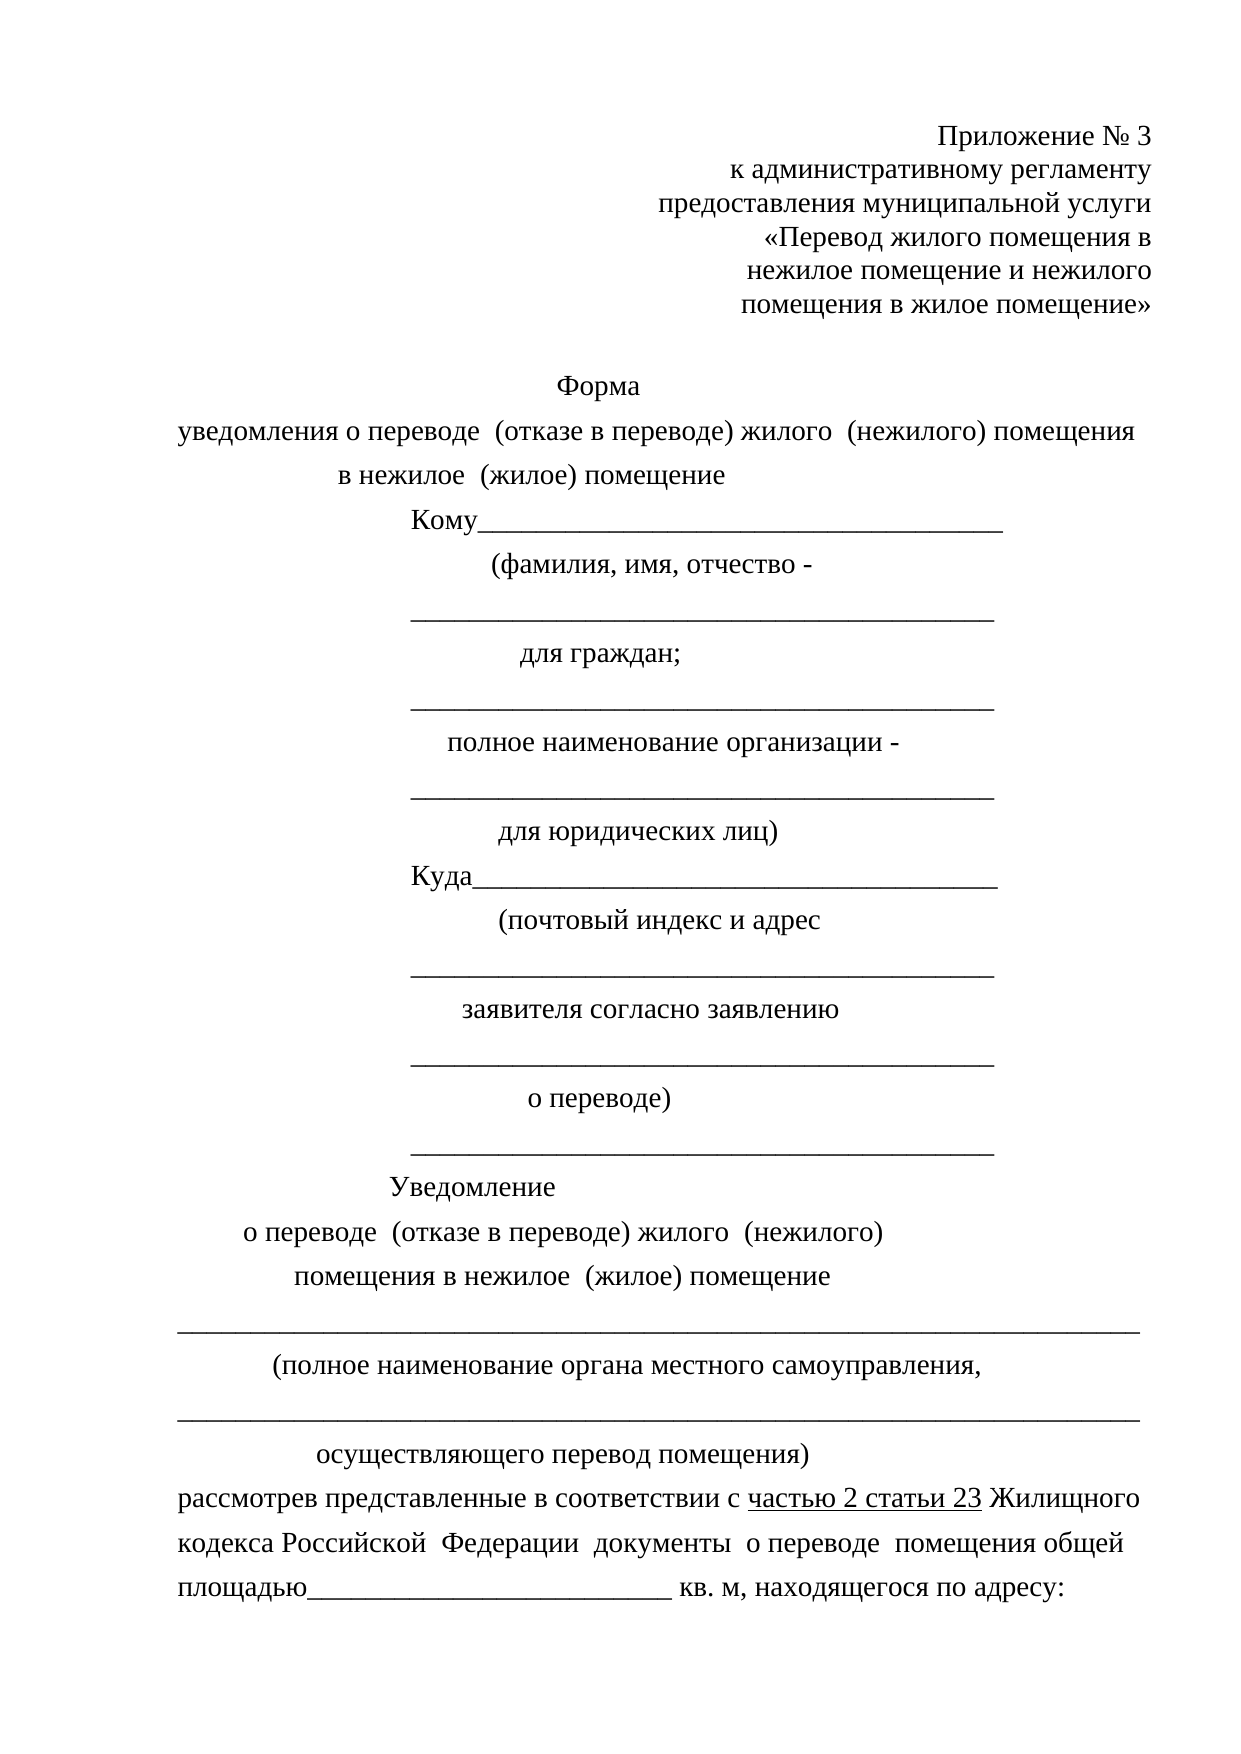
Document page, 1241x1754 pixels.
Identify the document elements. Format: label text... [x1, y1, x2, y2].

text __________________________________________________________________ [177, 1392, 1152, 1425]
text для граждан; [177, 635, 1152, 669]
text ________________________________________ [177, 947, 1152, 980]
text кодекса Российской Федерации документы о переводе помещения общей [177, 1525, 1152, 1558]
text (фамилия, имя, отчество - [177, 546, 1152, 580]
text нежилое помещение и нежилого [177, 252, 1152, 286]
text рассмотрев представленные в соответствии с частью 2 статьи 23 Жилищного [177, 1481, 1152, 1514]
text полное наименование организации - [177, 724, 1152, 758]
text уведомления о переводе (отказе в переводе) жилого (нежилого) помещения [177, 413, 1152, 447]
text __________________________________________________________________ [177, 1303, 1152, 1336]
text предоставления муниципальной услуги [177, 185, 1152, 219]
text к административному регламенту [177, 152, 1152, 185]
text ________________________________________ [177, 1125, 1152, 1158]
text ________________________________________ [177, 680, 1152, 713]
text помещения в нежилое (жилое) помещение [177, 1258, 1152, 1292]
text «Перевод жилого помещения в [177, 219, 1152, 252]
text ________________________________________ [177, 591, 1152, 624]
text заявителя согласно заявлению [177, 991, 1152, 1025]
text Кому____________________________________ [177, 502, 1152, 536]
text ________________________________________ [177, 1036, 1152, 1069]
text Приложение № 3 [177, 118, 1152, 152]
text Форма [177, 368, 1152, 402]
text о переводе) [177, 1080, 1152, 1114]
text в нежилое (жилое) помещение [177, 457, 1152, 491]
text для юридических лиц) [177, 813, 1152, 847]
text (почтовый индекс и адрес [177, 902, 1152, 936]
text Куда____________________________________ [177, 858, 1152, 891]
text (полное наименование органа местного самоуправления, [177, 1347, 1152, 1381]
text ________________________________________ [177, 769, 1152, 802]
text Уведомление [177, 1169, 1152, 1203]
text помещения в жилое помещение» [177, 286, 1152, 319]
text осуществляющего перевод помещения) [177, 1436, 1152, 1469]
text о переводе (отказе в переводе) жилого (нежилого) [177, 1214, 1152, 1247]
text площадью_________________________ кв. м, находящегося по адресу: [177, 1569, 1152, 1603]
